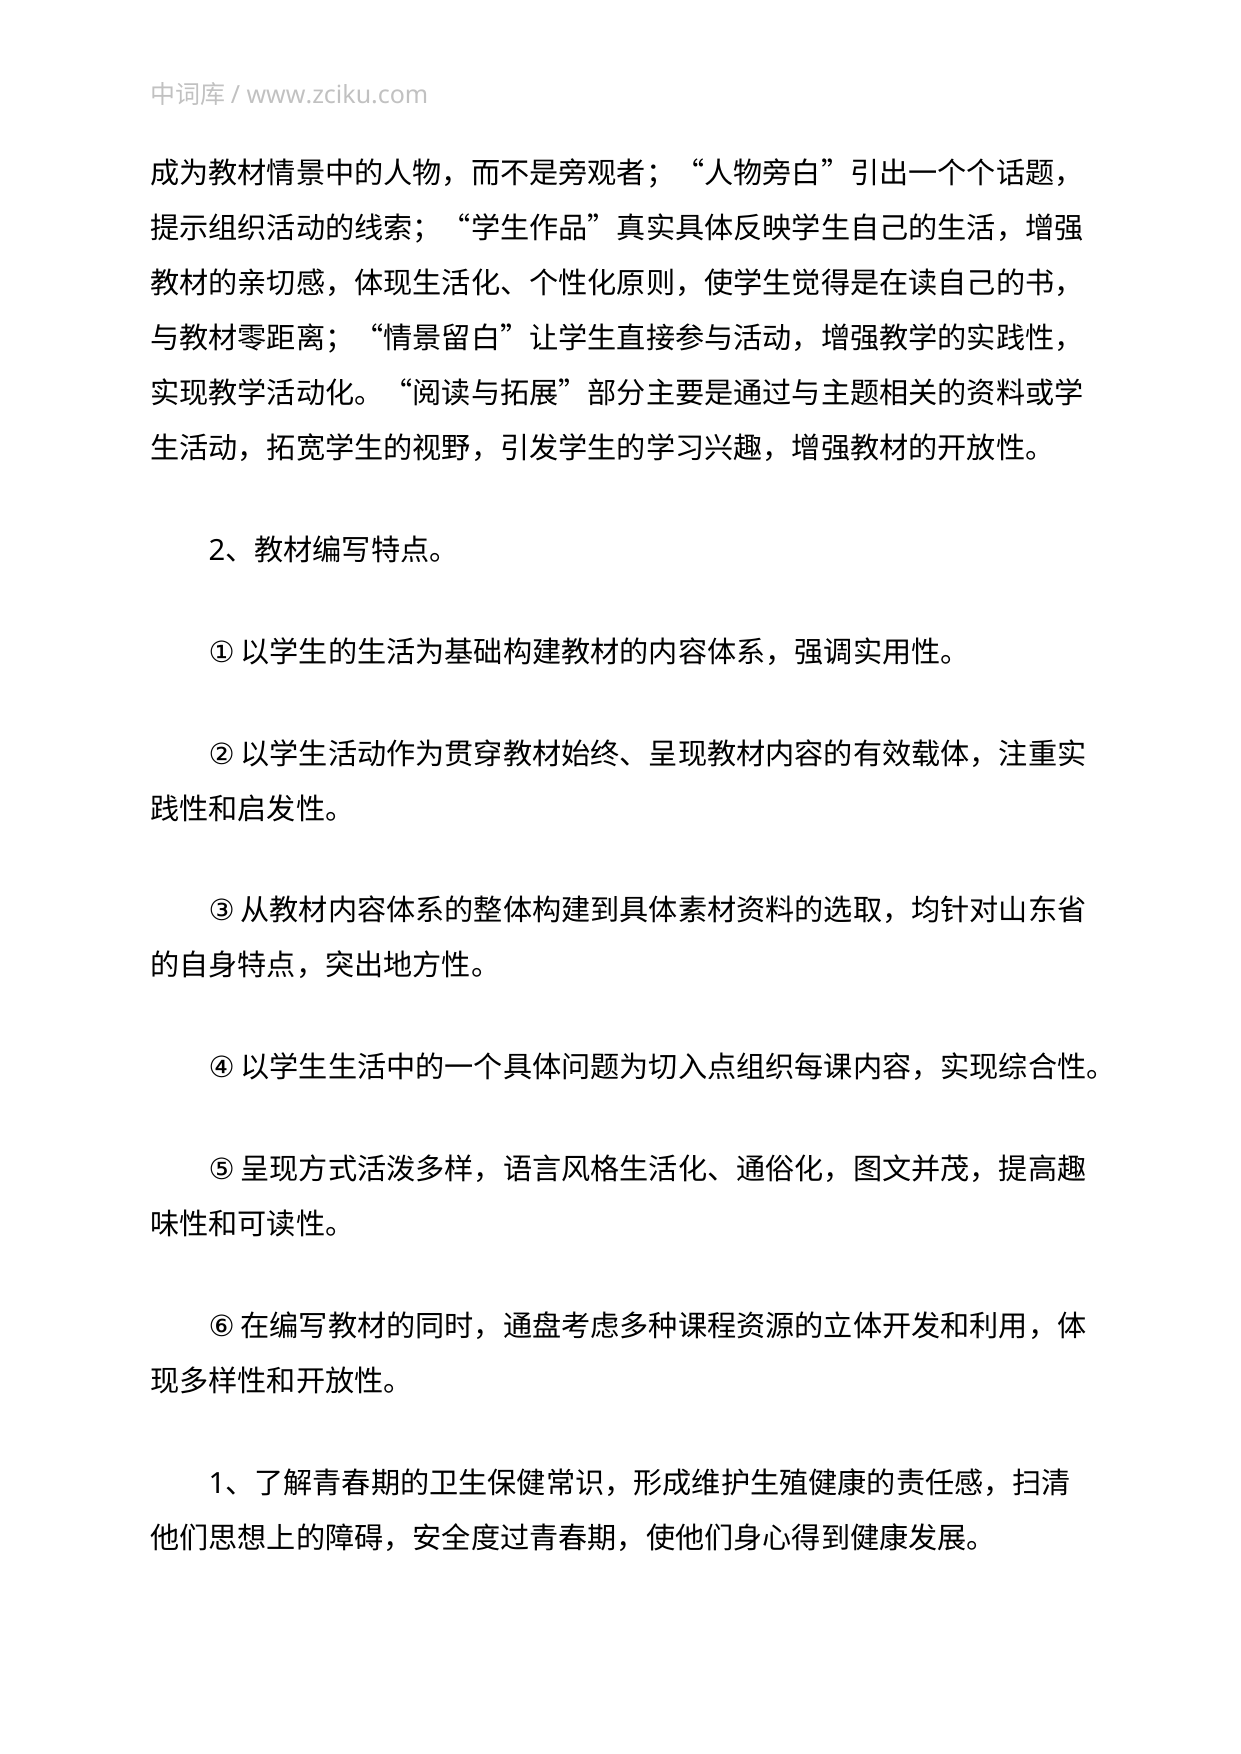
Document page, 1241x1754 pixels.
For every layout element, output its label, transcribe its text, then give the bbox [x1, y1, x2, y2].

text ②以学生活动作为贯穿教材始终、呈现教材内容的有效载体，注重实践性和启发性。 [150, 730, 1090, 827]
text ⑤呈现方式活泼多样，语言风格生活化、通俗化，图文并茂，提高趣味性和可读性。 [150, 1146, 1090, 1243]
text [150, 150, 1090, 467]
text 2、教材编写特点。 [150, 526, 1090, 569]
text ③从教材内容体系的整体构建到具体素材资料的选取，均针对山东省的自身特点，突出地方性。 [150, 887, 1090, 984]
text ①以学生的生活为基础构建教材的内容体系，强调实用性。 [150, 628, 1090, 671]
text ⑥在编写教材的同时，通盘考虑多种课程资源的立体开发和利用，体现多样性和开放性。 [150, 1302, 1090, 1400]
text ④以学生生活中的一个具体问题为切入点组织每课内容，实现综合性。 [150, 1044, 1090, 1086]
text 1、了解青春期的卫生保健常识，形成维护生殖健康的责任感，扫清他们思想上的障碍，安全度过青春期，使他们身心得到健康发展。 [150, 1459, 1090, 1557]
